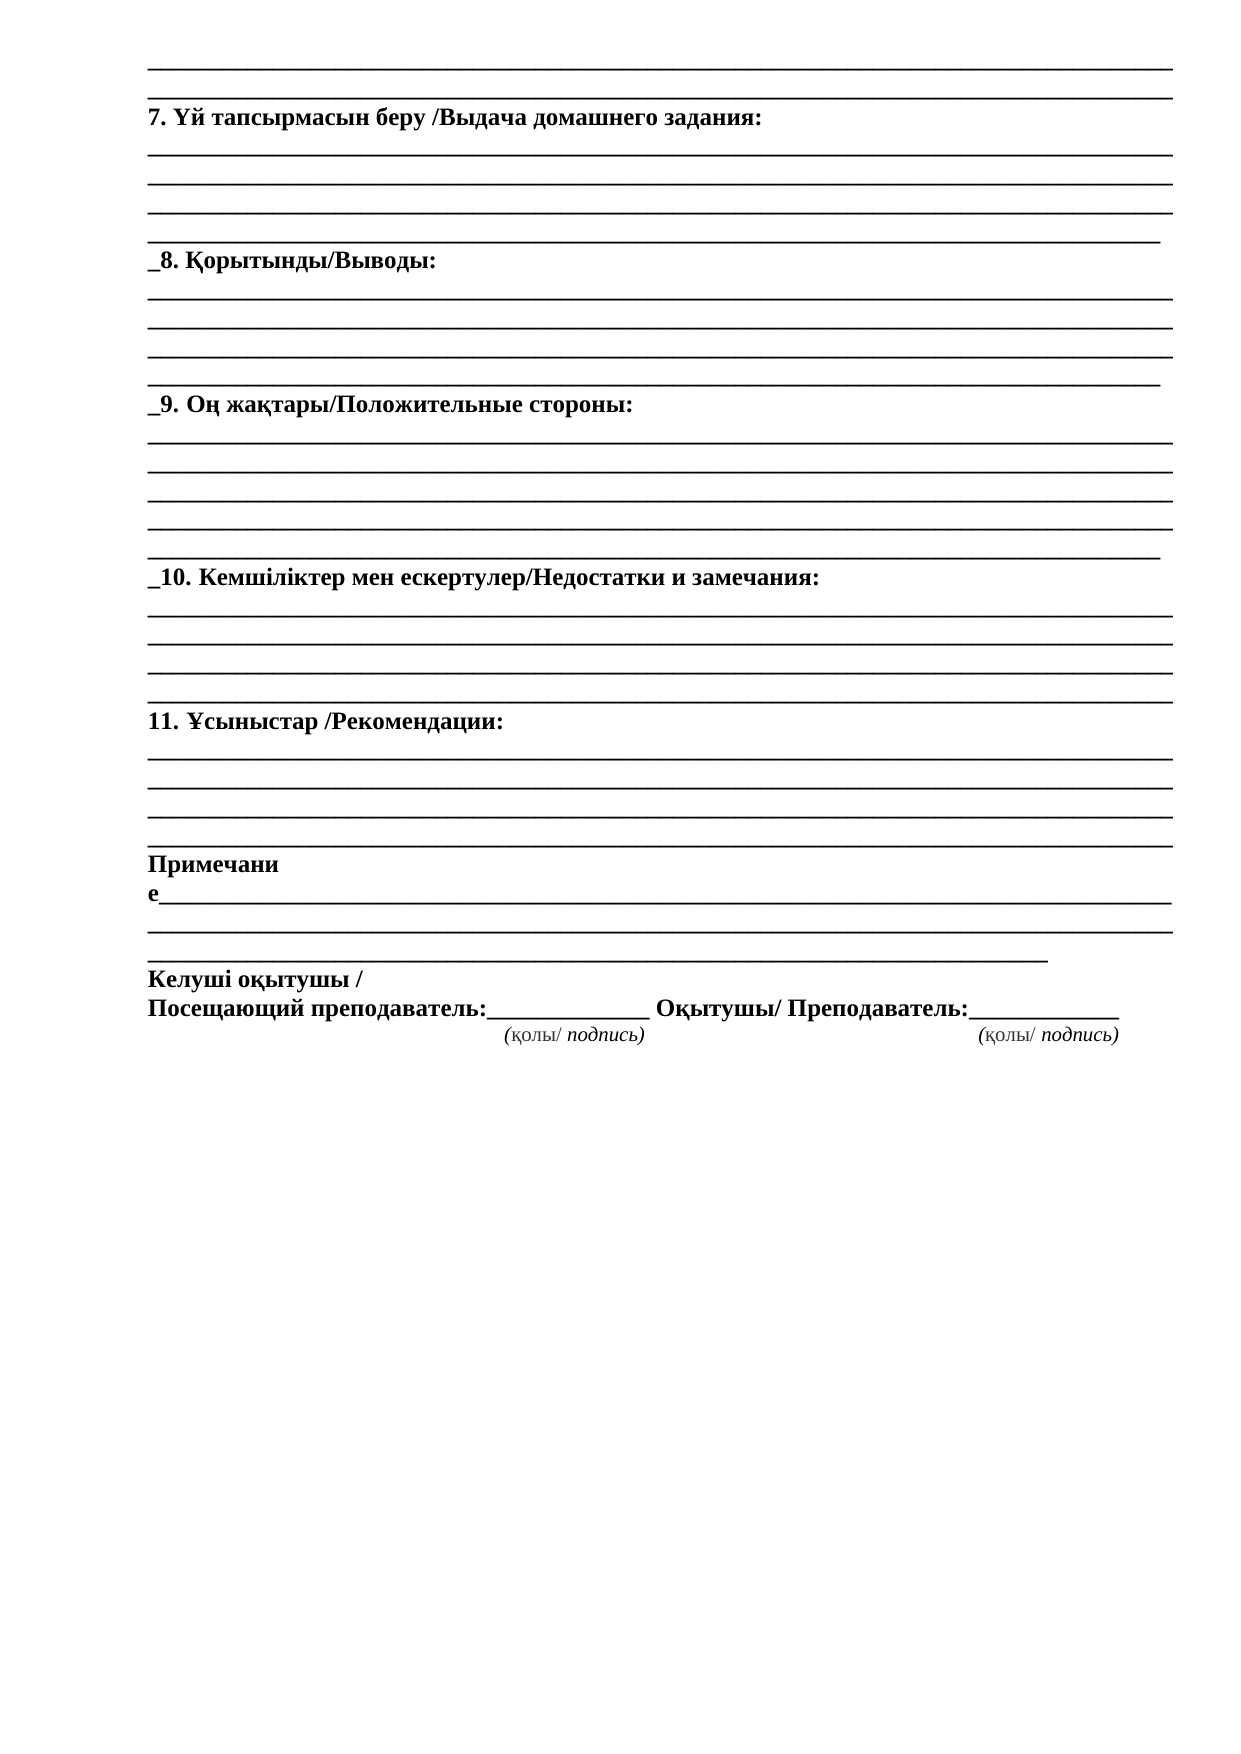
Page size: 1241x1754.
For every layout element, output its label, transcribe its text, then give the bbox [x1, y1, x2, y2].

text __________________________________________________________________________________ [148, 677, 1181, 706]
text __________________________________________________________________________________ [148, 792, 1181, 821]
text 11. Ұсыныстар /Рекомендации: [148, 706, 1181, 734]
text __________________________________________________________________________________7. Үй тапсырмасын беру /Выдача домашнего задания: [148, 73, 1181, 131]
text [148, 44, 1181, 73]
text __________________________________________________________________________________8. Қорытынды/Выводы: [148, 217, 1181, 274]
text Келуші оқытушы / [148, 964, 1181, 993]
text __________________________________________________________________________________10. Кемшіліктер мен ескертулер/Недостатки и замечания: [148, 533, 1181, 591]
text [148, 131, 1181, 188]
text __________________________________________________________________________________ [148, 821, 1181, 849]
text __________________________________________________________________________________ [148, 504, 1181, 533]
text __________________________________________________________________________________ [148, 332, 1181, 361]
text (қолы/ подпись) (қолы/ подпись) [148, 1022, 1181, 1046]
text Примечание___________________________________________________________________________________________________________________________________________________________________________________________________________________________________________ [148, 849, 1181, 964]
text __________________________________________________________________________________ [148, 188, 1181, 217]
text __________________________________________________________________________________9. Оң жақтары/Положительные стороны: [148, 361, 1181, 418]
text Посещающий преподаватель:_____________ Оқытушы/ Преподаватель:____________ [148, 993, 1181, 1022]
text __________________________________________________________________________________ [148, 648, 1181, 677]
